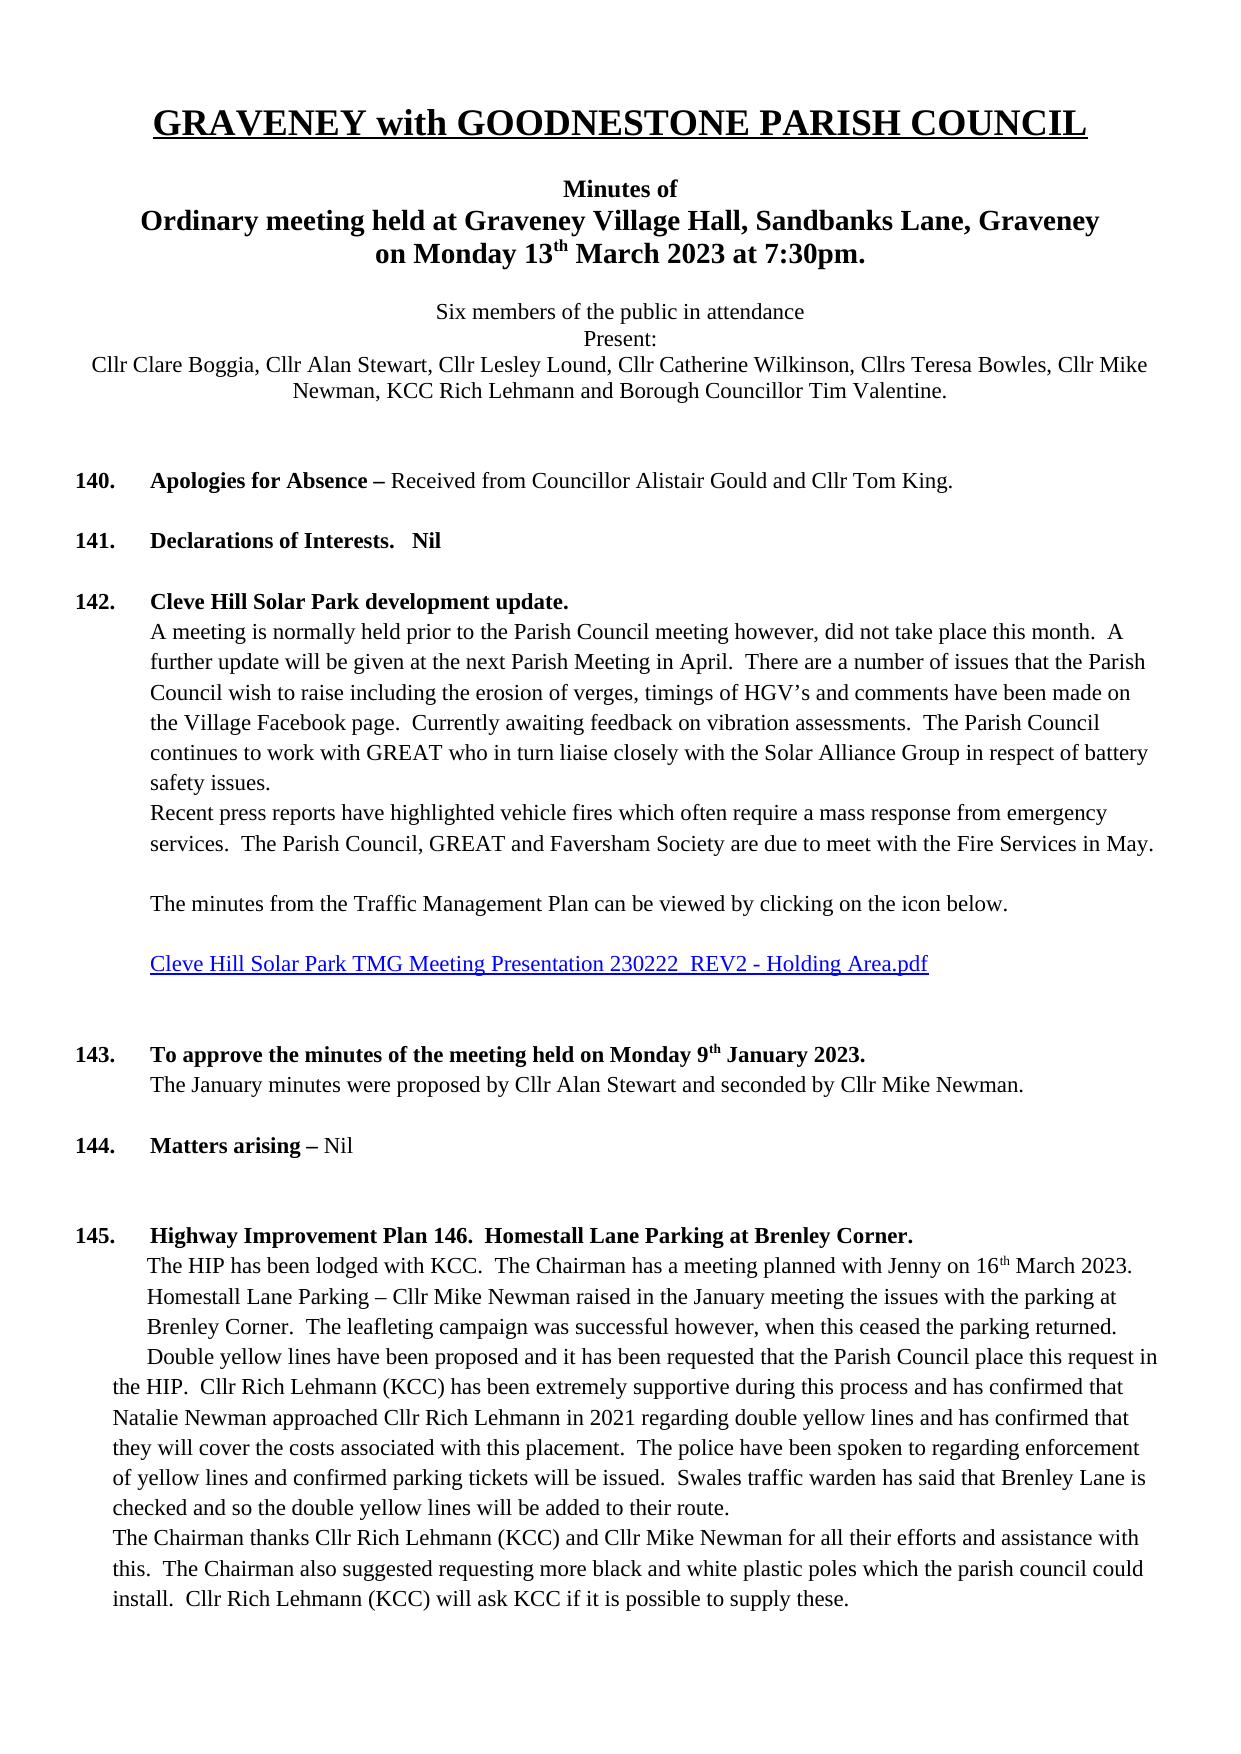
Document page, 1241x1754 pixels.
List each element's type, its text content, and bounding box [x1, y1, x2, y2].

list Cleve Hill Solar Park TMG Meeting Presentation 230222_REV2 - Holding Area.pdf [150, 950, 1165, 977]
text Six members of the public in attendance [75, 298, 1165, 325]
list Matters arising – Nil [75, 1132, 1165, 1158]
list Highway Improvement Plan 146. Homestall Lane Parking at Brenley Corner. The HIP has been lodged with KCC. The Chairman has a meeting planned with Jenny on 16th March 2023. Homestall Lane Parking – Cllr Mike Newman raised in the January meeting the issues with the parking at Brenley Corner. The leafleting campaign was successful however, when this ceased the parking returned. Double yellow lines have been proposed and it has been requested that the Parish Council place this request in the HIP. Cllr Rich Lehmann (KCC) has been extremely supportive during this process and has confirmed that Natalie Newman approached Cllr Rich Lehmann in 2021 regarding double yellow lines and has confirmed that they will cover the costs associated with this placement. The police have been spoken to regarding enforcement of yellow lines and confirmed parking tickets will be issued. Swales traffic warden has said that Brenley Lane is checked and so the double yellow lines will be added to their route. The Chairman thanks Cllr Rich Lehmann (KCC) and Cllr Mike Newman for all their efforts and assistance with this. The Chairman also suggested requesting more black and white plastic poles which the parish council could install. Cllr Rich Lehmann (KCC) will ask KCC if it is possible to supply these. [75, 1222, 1165, 1611]
list The January minutes were proposed by Cllr Alan Stewart and seconded by Cllr Mike Newman. [150, 1071, 1165, 1098]
text GRAVENEY with GOODNESTONE PARISH COUNCIL [75, 100, 1165, 143]
list Declarations of Interests. Nil [75, 527, 1165, 554]
list To approve the minutes of the meeting held on Monday 9th January 2023. [75, 1041, 1165, 1067]
text on Monday 13th March 2023 at 7:30pm. [75, 236, 1165, 270]
list Recent press reports have highlighted vehicle fires which often require a mass response from emergency services. The Parish Council, GREAT and Faversham Society are due to meet with the Fire Services in May. [150, 799, 1165, 856]
list Apologies for Absence – Received from Councillor Alistair Gould and Cllr Tom King. [75, 467, 1165, 493]
text Minutes of [75, 174, 1165, 203]
text Ordinary meeting held at Graveney Village Hall, Sandbanks Lane, Graveney [75, 203, 1165, 236]
text Present: [75, 325, 1165, 351]
list A meeting is normally held prior to the Parish Council meeting however, did not take place this month. A further update will be given at the next Parish Meeting in April. There are a number of issues that the Parish Council wish to raise including the erosion of verges, timings of HGV’s and comments have been made on the Village Facebook page. Currently awaiting feedback on vibration assessments. The Parish Council continues to work with GREAT who in turn liaise closely with the Solar Alliance Group in respect of battery safety issues. [150, 618, 1165, 796]
text Cllr Clare Boggia, Cllr Alan Stewart, Cllr Lesley Lound, Cllr Catherine Wilkinson, Cllrs Teresa Bowles, Cllr Mike Newman, KCC Rich Lehmann and Borough Councillor Tim Valentine. [75, 351, 1165, 404]
list The minutes from the Traffic Management Plan can be viewed by clicking on the icon below. [150, 890, 1165, 916]
list Cleve Hill Solar Park development update. [75, 588, 1165, 614]
